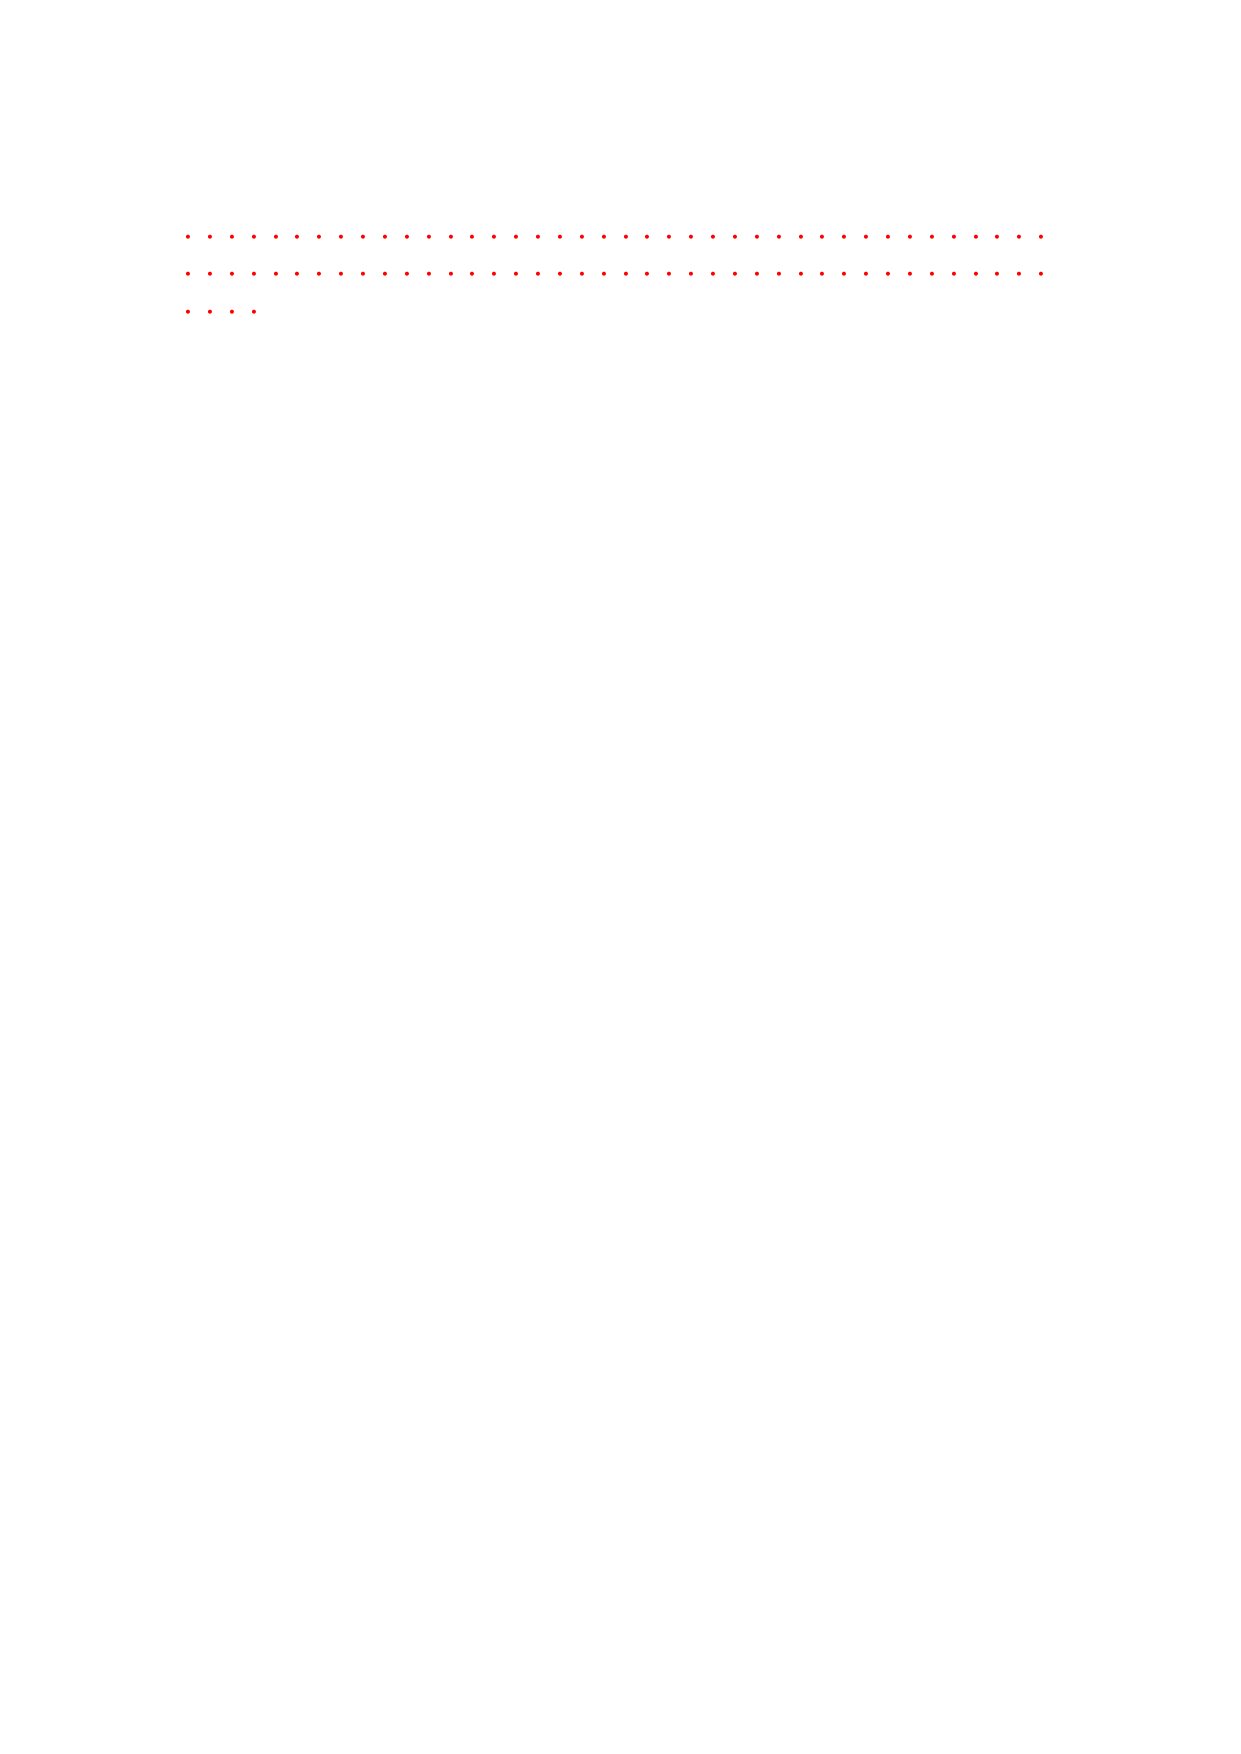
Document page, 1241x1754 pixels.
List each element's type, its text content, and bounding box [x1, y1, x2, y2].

text ・・・・ [177, 292, 1063, 329]
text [177, 254, 1063, 292]
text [177, 217, 1063, 254]
